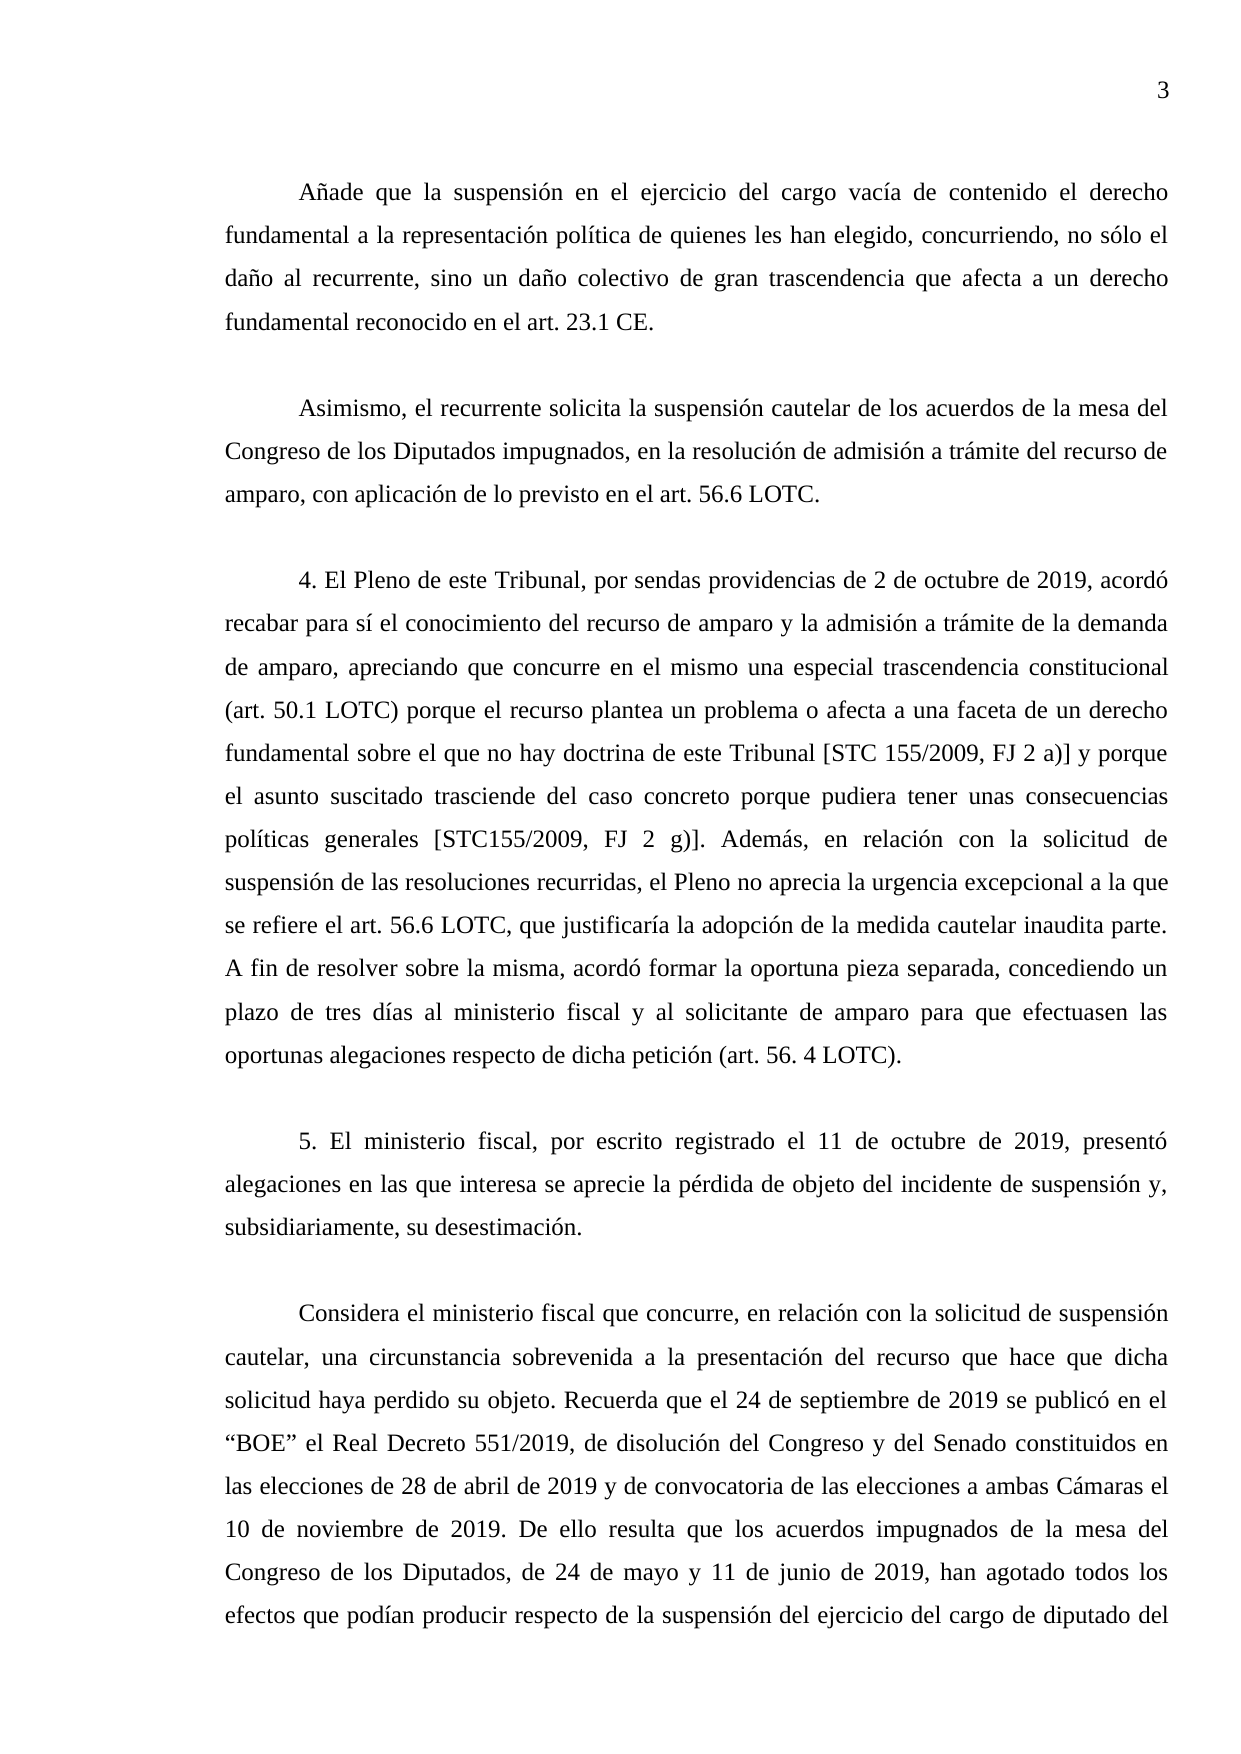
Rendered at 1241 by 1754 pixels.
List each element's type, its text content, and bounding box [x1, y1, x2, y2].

text Asimismo, el recurrente solicita la suspensión cautelar de los acuerdos de la mesa del Congreso de los Diputados impugnados, en la resolución de admisión a trámite del recurso de amparo, con aplicación de lo previsto en el art. 56.6 LOTC. [224, 393, 1169, 508]
text Añade que la suspensión en el ejercicio del cargo vacía de contenido el derecho fundamental a la representación política de quienes les han elegido, concurriendo, no sólo el daño al recurrente, sino un daño colectivo de gran trascendencia que afecta a un derecho fundamental reconocido en el art. 23.1 CE. [224, 177, 1169, 335]
text 4. El Pleno de este Tribunal, por sendas providencias de 2 de octubre de 2019, acordó recabar para sí el conocimiento del recurso de amparo y la admisión a trámite de la demanda de amparo, apreciando que concurre en el mismo una especial trascendencia constitucional (art. 50.1 LOTC) porque el recurso plantea un problema o afecta a una faceta de un derecho fundamental sobre el que no hay doctrina de este Tribunal [STC 155/2009, FJ 2 a)] y porque el asunto suscitado trasciende del caso concreto porque pudiera tener unas consecuencias políticas generales [STC155/2009, FJ 2 g)]. Además, en relación con la solicitud de suspensión de las resoluciones recurridas, el Pleno no aprecia la urgencia excepcional a la que se refiere el art. 56.6 LOTC, que justificaría la adopción de la medida cautelar inaudita parte. A fin de resolver sobre la misma, acordó formar la oportuna pieza separada, concediendo un plazo de tres días al ministerio fiscal y al solicitante de amparo para que efectuasen las oportunas alegaciones respecto de dicha petición (art. 56. 4 LOTC). [224, 565, 1169, 1068]
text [224, 1298, 1169, 1629]
text 5. El ministerio fiscal, por escrito registrado el 11 de octubre de 2019, presentó alegaciones en las que interesa se aprecie la pérdida de objeto del incidente de suspensión y, subsidiariamente, su desestimación. [224, 1126, 1169, 1241]
